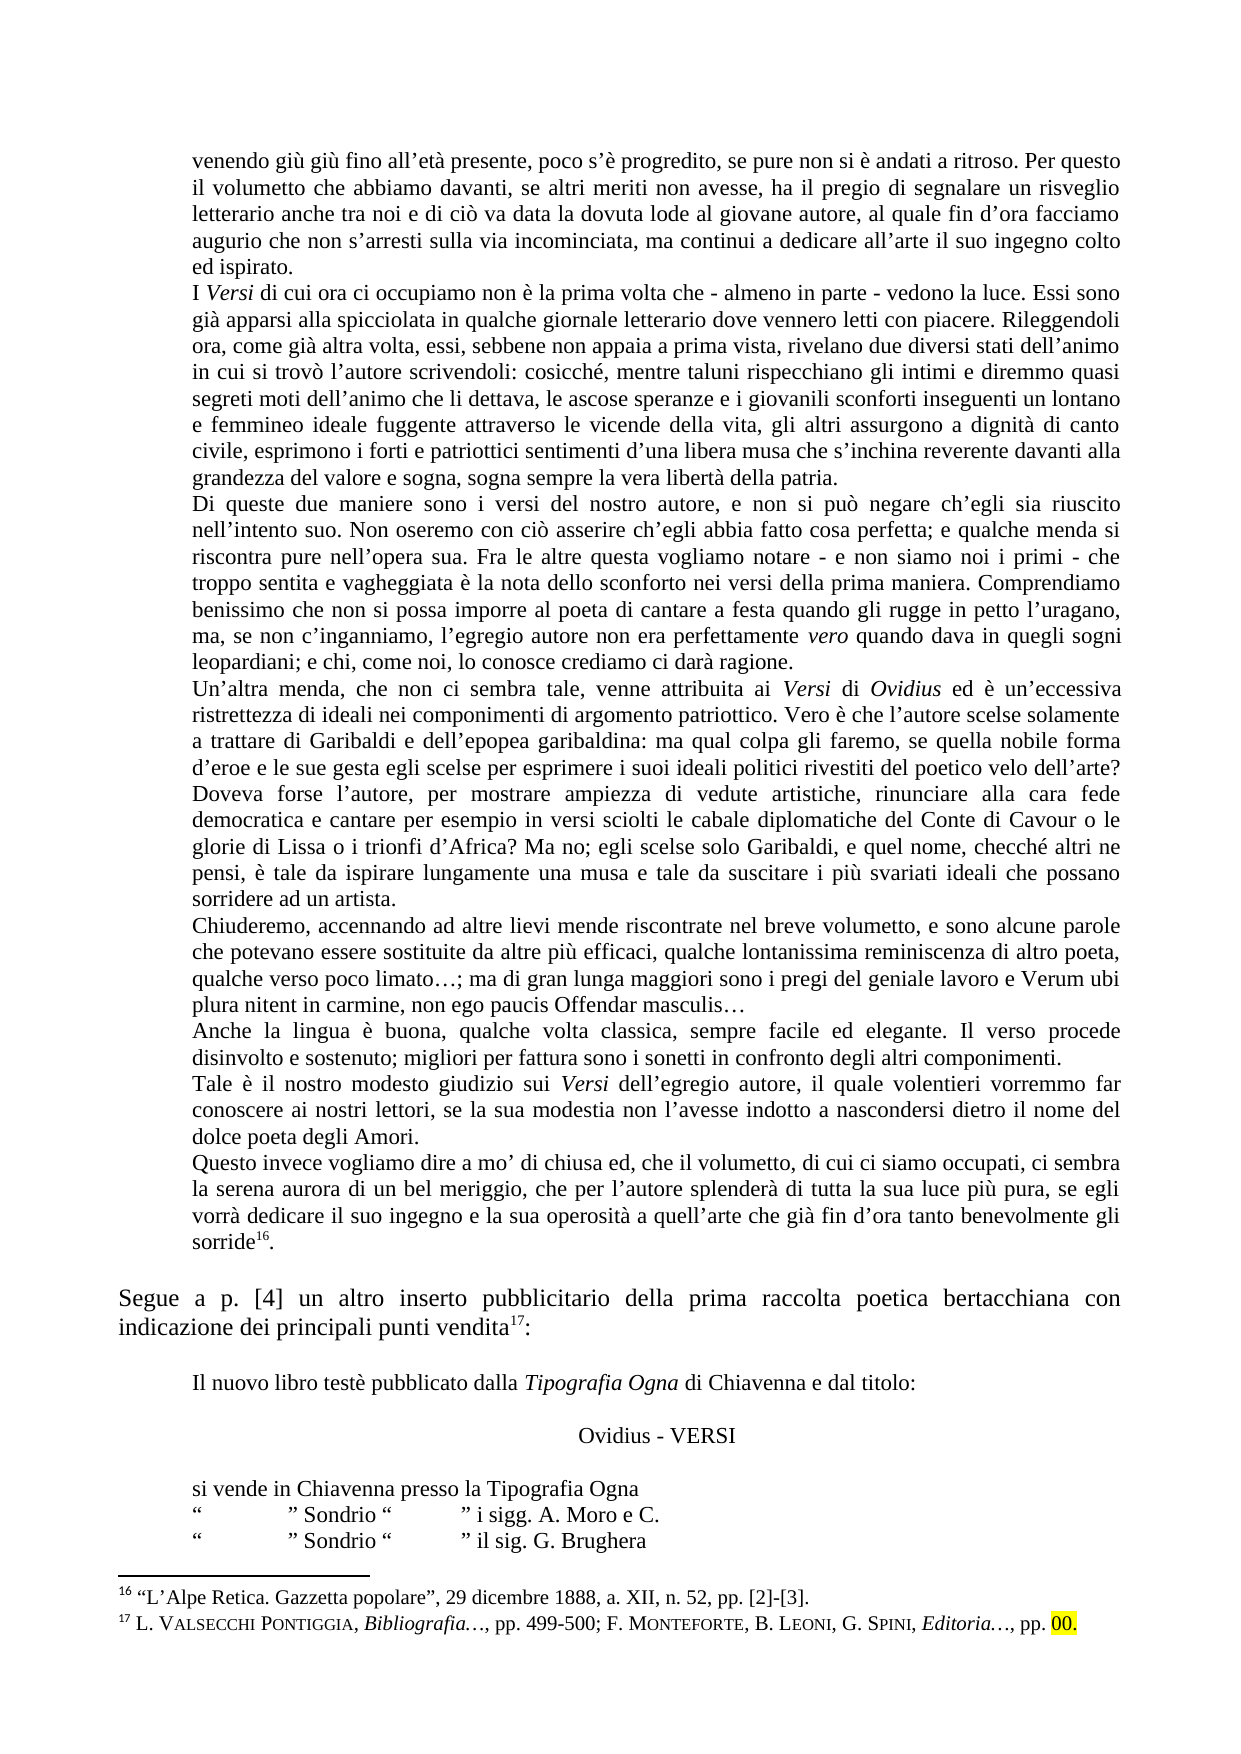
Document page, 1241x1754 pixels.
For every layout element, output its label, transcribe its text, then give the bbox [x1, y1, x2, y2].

text si vende in Chiavenna presso la Tipografia Ogna [192, 1475, 1122, 1501]
text Ovidius - VERSI [192, 1422, 1122, 1448]
text Un’altra menda, che non ci sembra tale, venne attribuita ai Versi di Ovidius ed è un’eccessiva ristrettezza di ideali nei componimenti di argomento patriottico. Vero è che l’autore scelse solamente a trattare di Garibaldi e dell’epopea garibaldina: ma qual colpa gli faremo, se quella nobile forma d’eroe e le sue gesta egli scelse per esprimere i suoi ideali politici rivestiti del poetico velo dell’arte? Doveva forse l’autore, per mostrare ampiezza di vedute artistiche, rinunciare alla cara fede democratica e cantare per esempio in versi sciolti le cabale diplomatiche del Conte di Cavour o le glorie di Lissa o i trionfi d’Africa? Ma no; egli scelse solo Garibaldi, e quel nome, checché altri ne pensi, è tale da ispirare lungamente una musa e tale da suscitare i più svariati ideali che possano sorridere ad un artista. [192, 675, 1122, 912]
text Questo invece vogliamo dire a mo’ di chiusa ed, che il volumetto, di cui ci siamo occupati, ci sembra la serena aurora di un bel meriggio, che per l’autore splenderà di tutta la sua luce più pura, se egli vorrà dedicare il suo ingegno e la sua operosità a quell’arte che già fin d’ora tanto benevolmente gli sorride. [192, 1149, 1122, 1254]
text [192, 148, 1122, 279]
text “ ” Sondrio “ ” i sigg. A. Moro e C. [192, 1501, 1122, 1528]
text I Versi di cui ora ci occupiamo non è la prima volta che - almeno in parte - vedono la luce. Essi sono già apparsi alla spicciolata in qualche giornale letterario dove vennero letti con piacere. Rileggendoli ora, come già altra volta, essi, sebbene non appaia a prima vista, rivelano due diversi stati dell’animo in cui si trovò l’autore scrivendoli: cosicché, mentre taluni rispecchiano gli intimi e diremmo quasi segreti moti dell’animo che li dettava, le ascose speranze e i giovanili sconforti inseguenti un lontano e femmineo ideale fuggente attraverso le vicende della vita, gli altri assurgono a dignità di canto civile, esprimono i forti e patriottici sentimenti d’una libera musa che s’inchina reverente davanti alla grandezza del valore e sogna, sogna sempre la vera libertà della patria. [192, 279, 1122, 490]
text Di queste due maniere sono i versi del nostro autore, e non si può negare ch’egli sia riuscito nell’intento suo. Non oseremo con ciò asserire ch’egli abbia fatto cosa perfetta; e qualche menda si riscontra pure nell’opera sua. Fra le altre questa vogliamo notare - e non siamo noi i primi - che troppo sentita e vagheggiata è la nota dello sconforto nei versi della prima maniera. Comprendiamo benissimo che non si possa imporre al poeta di cantare a festa quando gli rugge in petto l’uragano, ma, se non c’inganniamo, l’egregio autore non era perfettamente vero quando dava in quegli sogni leopardiani; e chi, come noi, lo conosce crediamo ci darà ragione. [192, 490, 1122, 675]
text “ ” Sondrio “ ” il sig. G. Brughera [192, 1528, 1122, 1554]
text Anche la lingua è buona, qualche volta classica, sempre facile ed elegante. Il verso procede disinvolto e sostenuto; migliori per fattura sono i sonetti in confronto degli altri componimenti. [192, 1017, 1122, 1070]
text Tale è il nostro modesto giudizio sui Versi dell’egregio autore, il quale volentieri vorremmo far conoscere ai nostri lettori, se la sua modestia non l’avesse indotto a nascondersi dietro il nome del dolce poeta degli Amori. [192, 1070, 1122, 1149]
text Chiuderemo, accennando ad altre lievi mende riscontrate nel breve volumetto, e sono alcune parole che potevano essere sostituite da altre più efficaci, qualche lontanissima reminiscenza di altro poeta, qualche verso poco limato…; ma di gran lunga maggiori sono i pregi del geniale lavoro e Verum ubi plura nitent in carmine, non ego paucis Offendar masculis… [192, 912, 1122, 1017]
text Segue a p. [4] un altro inserto pubblicitario della prima raccolta poetica bertacchiana con indicazione dei principali punti vendita: [118, 1283, 1122, 1341]
text Il nuovo libro testè pubblicato dalla Tipografia Ogna di Chiavenna e dal titolo: [192, 1369, 1122, 1396]
